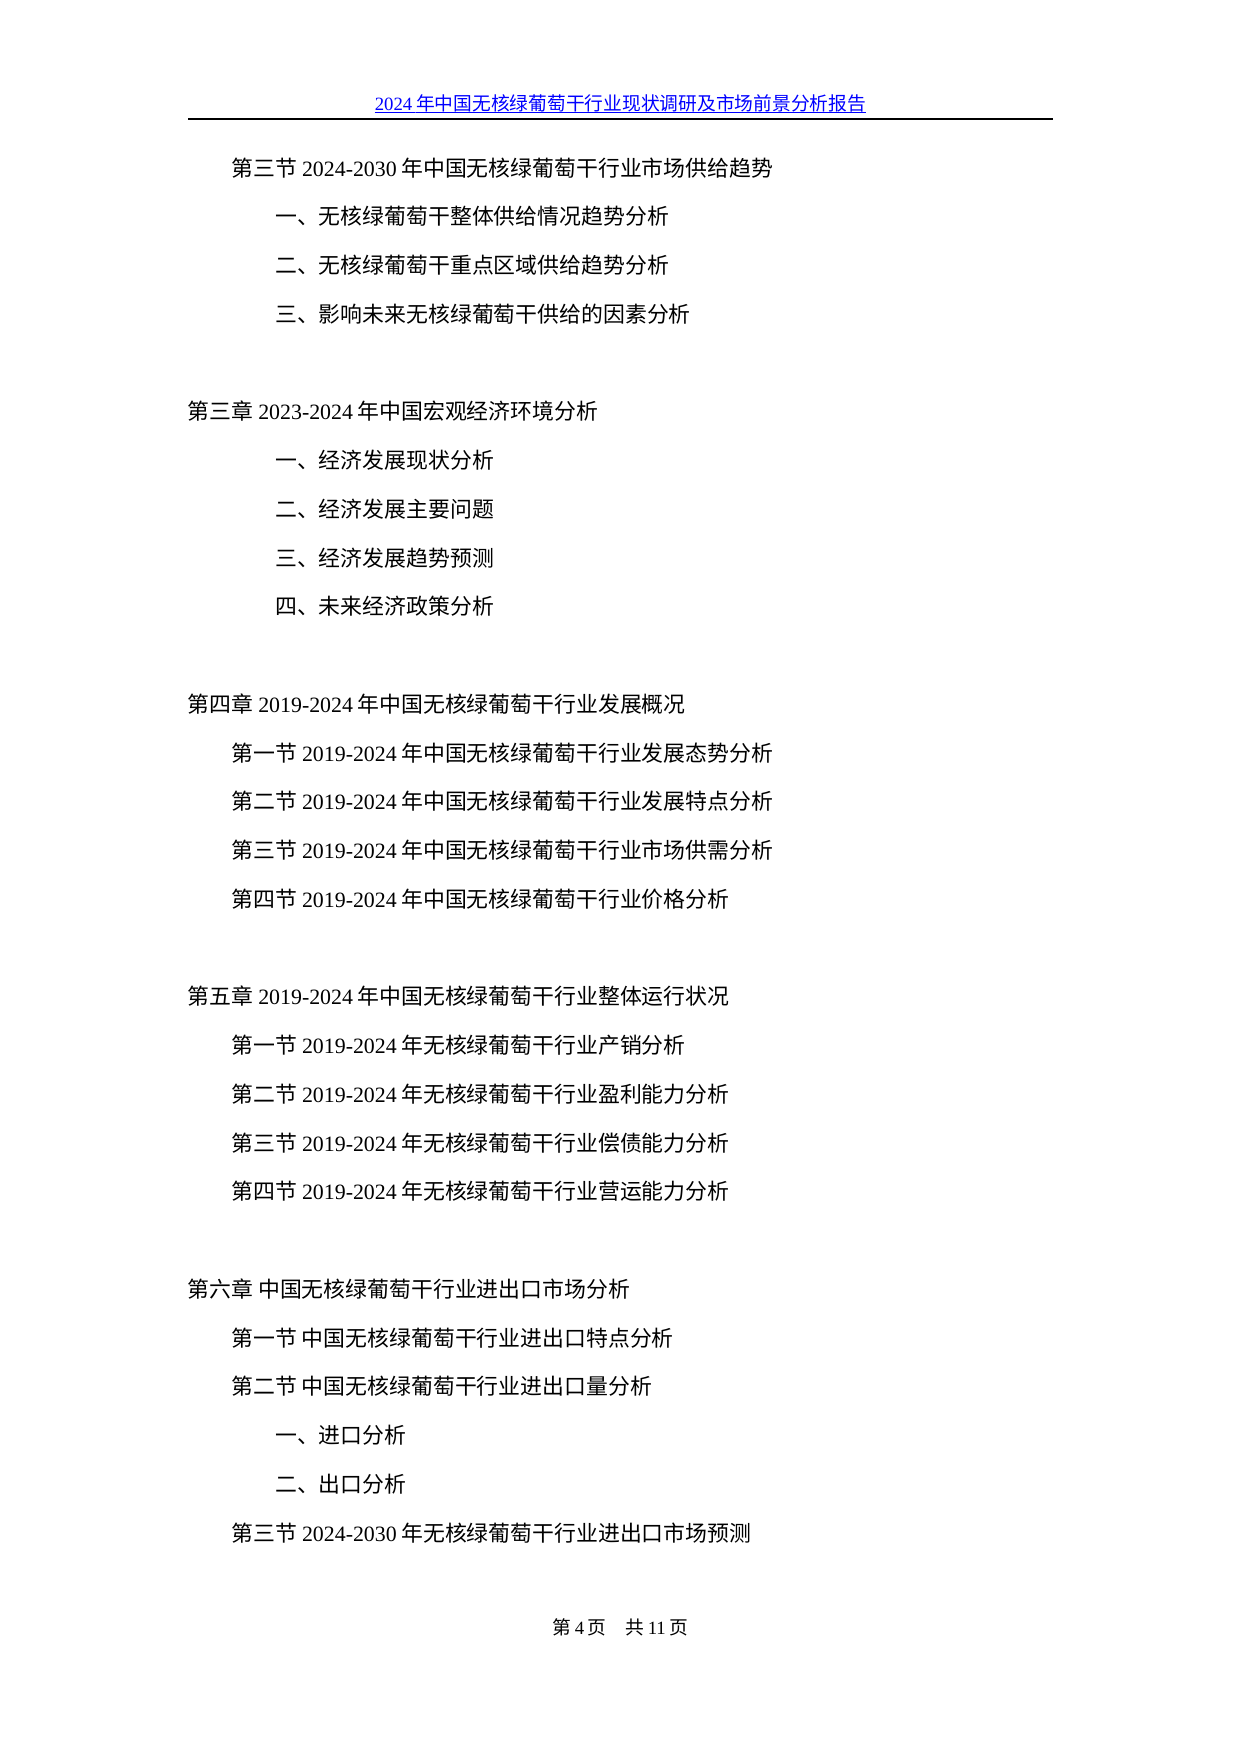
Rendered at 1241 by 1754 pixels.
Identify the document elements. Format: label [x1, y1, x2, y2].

text [187, 150, 1053, 1548]
